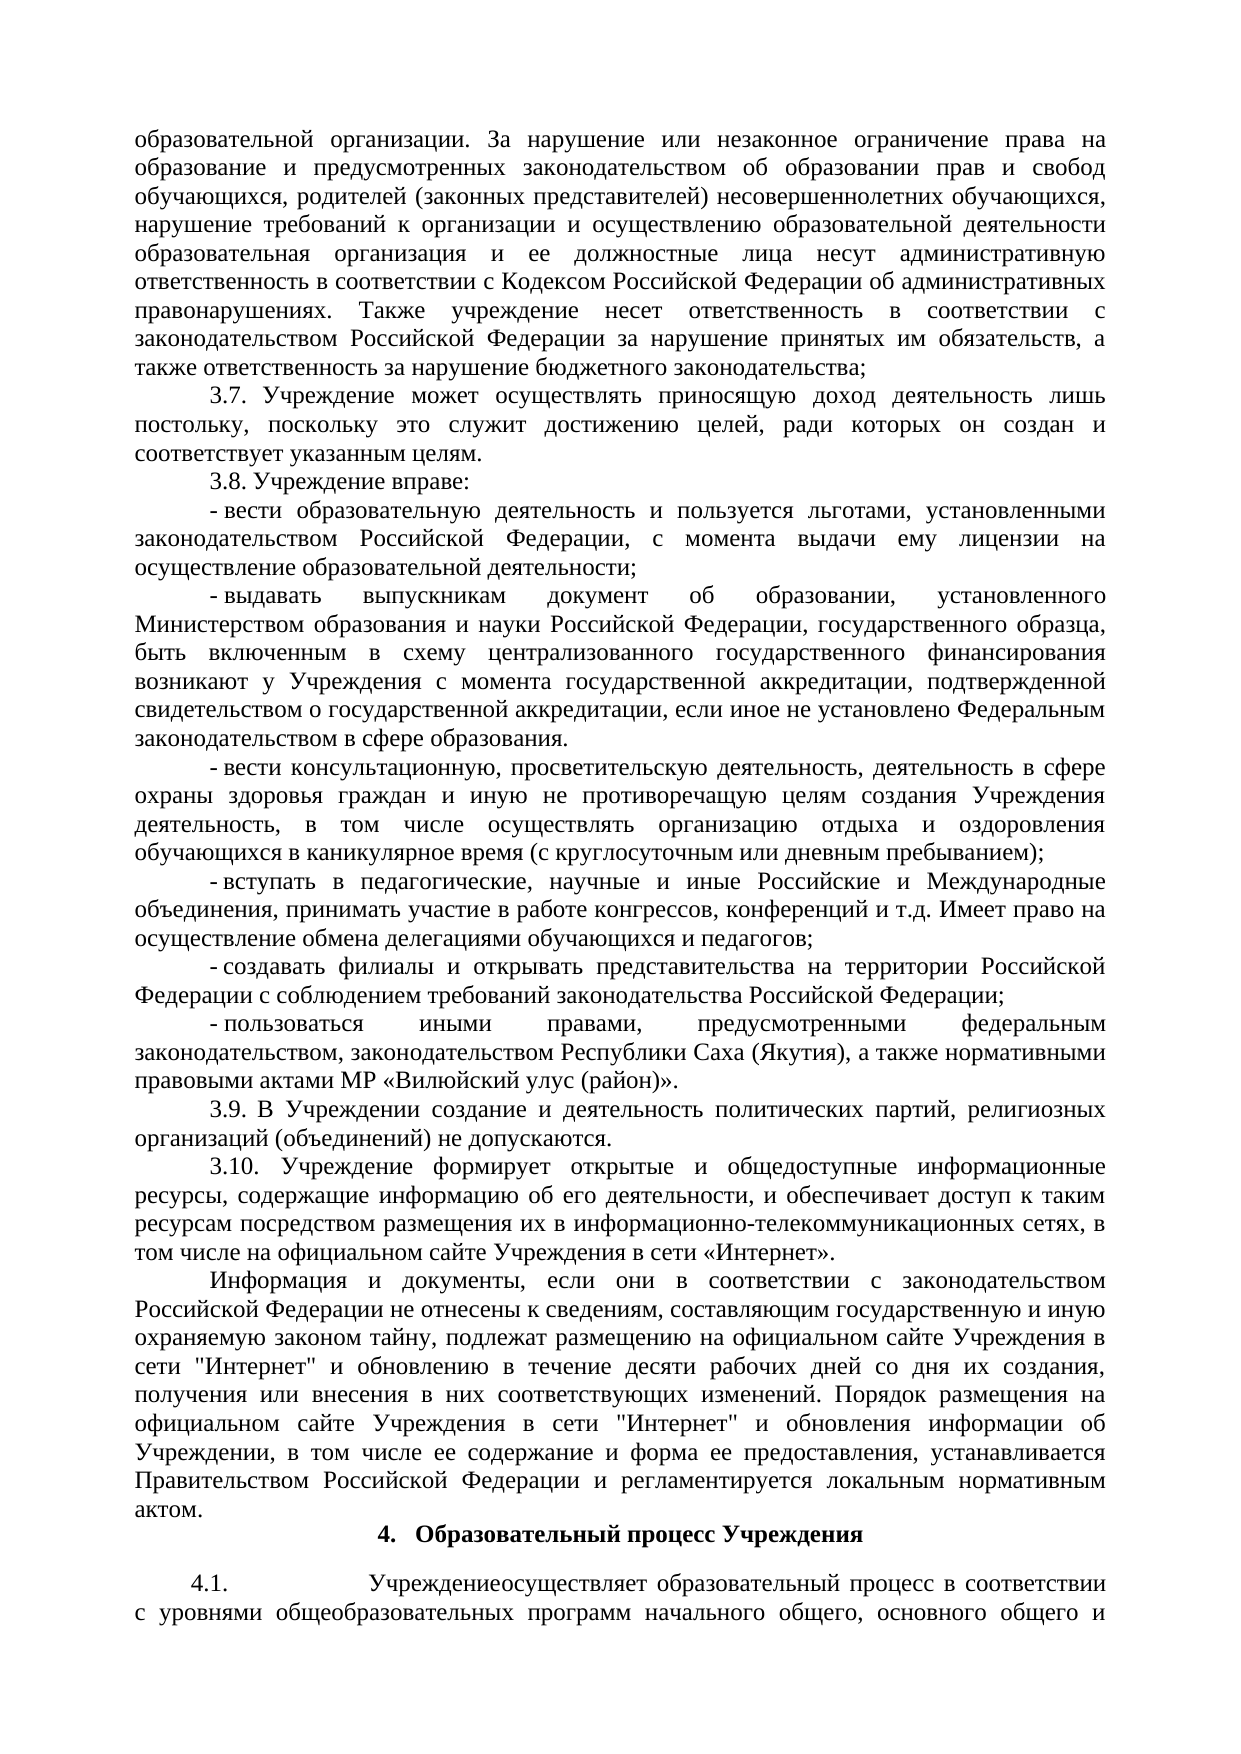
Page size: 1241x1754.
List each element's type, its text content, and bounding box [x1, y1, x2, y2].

text Информация и документы, если они в соответствии с законодательством Российской Федерации не отнесены к сведениям, составляющим государственную и иную охраняемую законом тайну, подлежат размещению на официальном сайте Учреждения в сети "Интернет" и обновлению в течение десяти рабочих дней со дня их создания, получения или внесения в них соответствующих изменений. Порядок размещения на официальном сайте Учреждения в сети "Интернет" и обновления информации об Учреждении, в том числе ее содержание и форма ее предоставления, устанавливается Правительством Российской Федерации и регламентируется локальным нормативным актом. [134, 1266, 1107, 1523]
list Учреждение вправе: [134, 467, 1109, 495]
list вести консультационную, просветительскую деятельность, деятельность в сфере охраны здоровья граждан и иную не противоречащую целям создания Учреждения деятельность, в том числе осуществлять организацию отдыха и оздоровления обучающихся в каникулярное время (с круглосуточным или дневным пребыванием); [134, 752, 1107, 866]
list В Учреждении создание и деятельность политических партий, религиозных организаций (объединений) не допускаются. [134, 1094, 1107, 1152]
list Учреждение может осуществлять приносящую доход деятельность лишь постольку, поскольку это служит достижению целей, ради которых он создан и соответствует указанным целям. [134, 381, 1107, 467]
list создавать филиалы и открывать представительства на территории Российской Федерации с соблюдением требований законодательства Российской Федерации; [134, 952, 1107, 1009]
list вступать в педагогические, научные и иные Российские и Международные объединения, принимать участие в работе конгрессов, конференций и т.д. Имеет право на осуществление обмена делегациями обучающихся и педагогов; [134, 866, 1107, 952]
list выдавать выпускникам документ об образовании, установленного Министерством образования и науки Российской Федерации, государственного образца, быть включенным в схему централизованного государственного финансирования возникают у Учреждения с момента государственной аккредитации, подтвержденной свидетельством о государственной аккредитации, если иное не установлено Федеральным законодательством в сфере образования. [134, 581, 1107, 752]
list вести образовательную деятельность и пользуется льготами, установленными законодательством Российской Федерации, с момента выдачи ему лицензии на осуществление образовательной деятельности; [134, 495, 1107, 581]
list Учреждение формирует открытые и общедоступные информационные ресурсы, содержащие информацию об его деятельности, и обеспечивает доступ к таким ресурсам посредством размещения их в информационно-телекоммуникационных сетях, в том числе на официальном сайте Учреждения в сети «Интернет». [134, 1152, 1107, 1266]
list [134, 1569, 1107, 1626]
list пользоваться иными правами, предусмотренными федеральным законодательством, законодательством Республики Саха (Якутия), а также нормативными правовыми актами МР «Вилюйский улус (район)». [134, 1009, 1107, 1094]
list Образовательный процесс Учреждения [132, 1523, 1109, 1548]
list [134, 124, 1107, 381]
